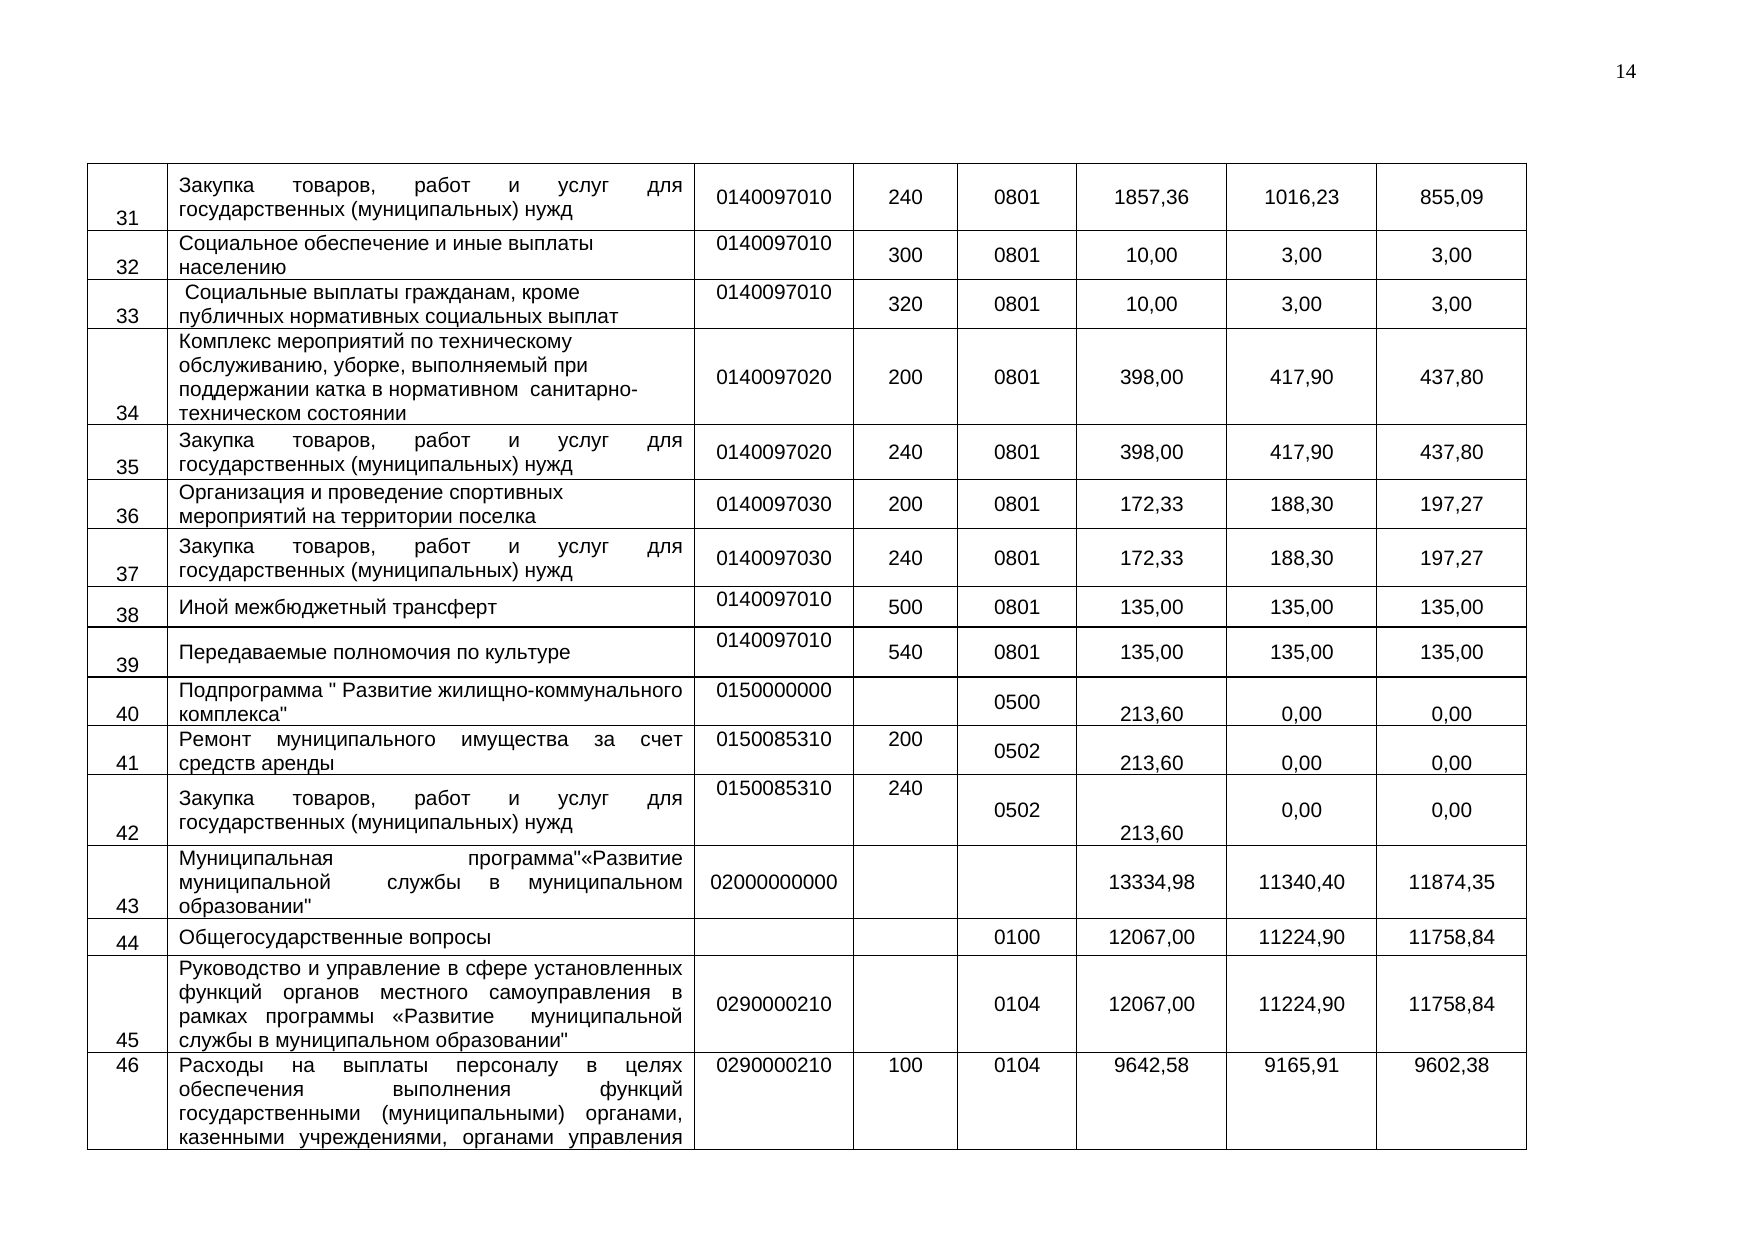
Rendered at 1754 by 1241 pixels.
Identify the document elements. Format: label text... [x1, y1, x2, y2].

table_cell Закупка товаров, работ и услуг для государственных (муниципальных) нужд [168, 164, 694, 229]
table_cell Организация и проведение спортивных мероприятий на территории поселка [168, 480, 694, 528]
table_cell 135,00 [1377, 587, 1526, 626]
table_cell 0801 [958, 164, 1076, 229]
table_cell 135,00 [1227, 587, 1376, 626]
table_cell 0104 [958, 956, 1076, 1052]
table_cell 0500 [958, 678, 1076, 725]
table_cell 3,00 [1227, 280, 1376, 327]
table_cell 41 [88, 726, 167, 774]
table_cell 0140097010 [695, 587, 853, 626]
table_cell [695, 919, 853, 955]
table_cell 213,60 [1077, 726, 1226, 774]
table_cell 3,00 [1377, 231, 1526, 278]
table_cell 172,33 [1077, 529, 1226, 586]
table_cell 40 [88, 678, 167, 725]
table_cell 42 [88, 775, 167, 845]
table_cell 188,30 [1227, 480, 1376, 528]
table_cell 0,00 [1227, 775, 1376, 845]
table_cell Ремонт муниципального имущества за счет средств аренды [168, 726, 694, 774]
table_cell 39 [88, 628, 167, 676]
table_cell 135,00 [1077, 628, 1226, 676]
table_cell 1857,36 [1077, 164, 1226, 229]
table_cell 0140097030 [695, 529, 853, 586]
table_cell 240 [854, 164, 957, 229]
table_cell 13334,98 [1077, 846, 1226, 918]
table_cell 1016,23 [1227, 164, 1376, 229]
table_cell 36 [88, 480, 167, 528]
table_cell 12067,00 [1077, 956, 1226, 1052]
table_cell 32 [88, 231, 167, 278]
table_cell 188,30 [1227, 529, 1376, 586]
table_cell 0801 [958, 280, 1076, 327]
table_cell 37 [88, 529, 167, 586]
table_cell [854, 919, 957, 955]
table_cell 46 [88, 1053, 167, 1149]
table_cell 855,09 [1377, 164, 1526, 229]
table_cell 44 [88, 919, 167, 955]
table_cell Социальные выплаты гражданам, кроме публичных нормативных социальных выплат [168, 280, 694, 327]
table_cell 417,90 [1227, 425, 1376, 479]
table_cell 0150000000 [695, 678, 853, 725]
table_cell 240 [854, 529, 957, 586]
table_cell Руководство и управление в сфере установленных функций органов местного самоуправления в рамках программы «Развитие муниципальной службы в муниципальном образовании" [168, 956, 694, 1052]
table_cell 0801 [958, 628, 1076, 676]
table_cell 0140097020 [695, 329, 853, 424]
table_cell 135,00 [1077, 587, 1226, 626]
table_cell 31 [88, 164, 167, 229]
table_cell 0,00 [1377, 678, 1526, 725]
table_cell 34 [88, 329, 167, 424]
table_cell Закупка товаров, работ и услуг для государственных (муниципальных) нужд [168, 529, 694, 586]
table_cell 35 [88, 425, 167, 479]
table_cell 200 [854, 329, 957, 424]
table_cell [854, 956, 957, 1052]
table_cell Закупка товаров, работ и услуг для государственных (муниципальных) нужд [168, 425, 694, 479]
table_cell 11758,84 [1377, 956, 1526, 1052]
table_cell 0140097010 [695, 280, 853, 327]
table_cell 0,00 [1377, 775, 1526, 845]
table_cell 0140097020 [695, 425, 853, 479]
table_cell 100 [854, 1053, 957, 1149]
table_cell 540 [854, 628, 957, 676]
table_cell 38 [88, 587, 167, 626]
table_cell Закупка товаров, работ и услуг для государственных (муниципальных) нужд [168, 775, 694, 845]
table_cell 437,80 [1377, 329, 1526, 424]
table_cell 197,27 [1377, 480, 1526, 528]
table_cell 197,27 [1377, 529, 1526, 586]
table_cell [958, 846, 1076, 918]
table_cell 0502 [958, 775, 1076, 845]
table_cell 0104 [958, 1053, 1076, 1149]
table_cell [854, 846, 957, 918]
table_cell Общегосударственные вопросы [168, 919, 694, 955]
table_cell Комплекс мероприятий по техническому обслуживанию, уборке, выполняемый при поддержании катка в нормативном санитарно-техническом состоянии [168, 329, 694, 424]
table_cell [168, 1053, 694, 1149]
table_cell 0,00 [1377, 726, 1526, 774]
table_cell 12067,00 [1077, 919, 1226, 955]
table_cell 3,00 [1227, 231, 1376, 278]
table_cell Социальное обеспечение и иные выплаты населению [168, 231, 694, 278]
table_cell 0290000210 [695, 1053, 853, 1149]
table_cell 200 [854, 480, 957, 528]
table_cell 11340,40 [1227, 846, 1376, 918]
table_cell 0150085310 [695, 775, 853, 845]
table_cell 398,00 [1077, 425, 1226, 479]
table_cell 135,00 [1227, 628, 1376, 676]
table_cell 0801 [958, 329, 1076, 424]
table_cell 0290000210 [695, 956, 853, 1052]
table_cell 10,00 [1077, 280, 1226, 327]
table_cell 11758,84 [1377, 919, 1526, 955]
table_cell 0801 [958, 231, 1076, 278]
table_cell 320 [854, 280, 957, 327]
table_cell 02000000000 [695, 846, 853, 918]
table_cell 398,00 [1077, 329, 1226, 424]
table_cell 9642,58 [1077, 1053, 1226, 1149]
table_cell 135,00 [1377, 628, 1526, 676]
table_cell 0,00 [1227, 726, 1376, 774]
table_cell 33 [88, 280, 167, 327]
table_cell 0140097010 [695, 231, 853, 278]
table_cell 213,60 [1077, 678, 1226, 725]
table_cell 45 [88, 956, 167, 1052]
table_cell 240 [854, 425, 957, 479]
table_cell Подпрограмма " Развитие жилищно-коммунального комплекса" [168, 678, 694, 725]
table_cell 0150085310 [695, 726, 853, 774]
table_cell 0801 [958, 587, 1076, 626]
table_cell 0140097010 [695, 628, 853, 676]
table_cell 0502 [958, 726, 1076, 774]
table_cell Муниципальная программа"«Развитие муниципальной службы в муниципальном образовании" [168, 846, 694, 918]
table_cell 417,90 [1227, 329, 1376, 424]
table_cell 11224,90 [1227, 956, 1376, 1052]
table_cell 9602,38 [1377, 1053, 1526, 1149]
table_cell Передаваемые полномочия по культуре [168, 628, 694, 676]
table_cell 0100 [958, 919, 1076, 955]
table_cell [854, 678, 957, 725]
table_cell 437,80 [1377, 425, 1526, 479]
table_cell 172,33 [1077, 480, 1226, 528]
table_cell 0,00 [1227, 678, 1376, 725]
table_cell 500 [854, 587, 957, 626]
table_cell 0140097030 [695, 480, 853, 528]
table_cell 200 [854, 726, 957, 774]
table_cell 0801 [958, 425, 1076, 479]
table_cell 3,00 [1377, 280, 1526, 327]
table_cell 240 [854, 775, 957, 845]
table_cell 11874,35 [1377, 846, 1526, 918]
table_cell 300 [854, 231, 957, 278]
table_cell 43 [88, 846, 167, 918]
table_cell 0140097010 [695, 164, 853, 229]
table_cell 0801 [958, 480, 1076, 528]
table_cell 9165,91 [1227, 1053, 1376, 1149]
table_cell 10,00 [1077, 231, 1226, 278]
table_cell 0801 [958, 529, 1076, 586]
table_cell 11224,90 [1227, 919, 1376, 955]
table_cell 213,60 [1077, 775, 1226, 845]
table_cell Иной межбюджетный трансферт [168, 587, 694, 626]
